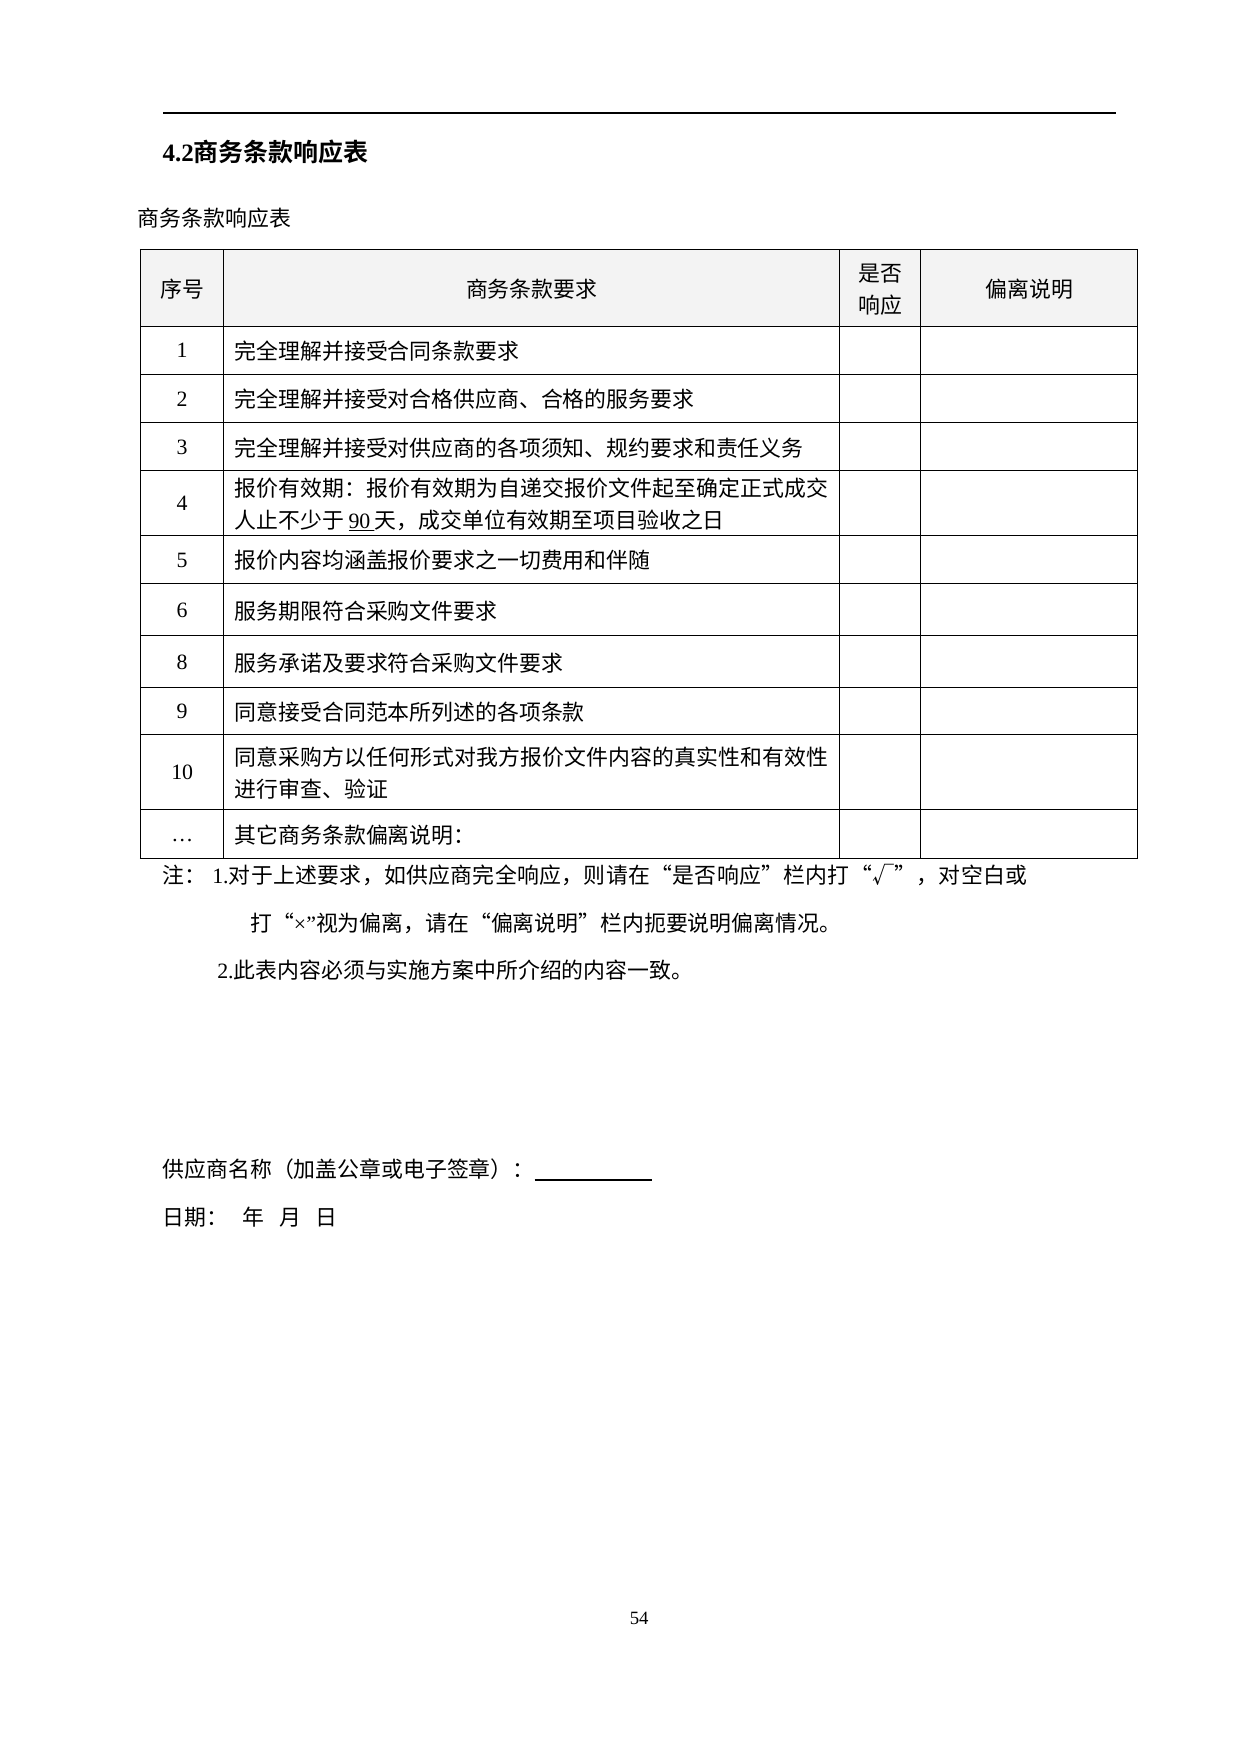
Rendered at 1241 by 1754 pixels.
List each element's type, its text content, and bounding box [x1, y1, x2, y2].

table_cell 服务承诺及要求符合采购文件要求 [224, 636, 839, 687]
table_header 商务条款要求 [224, 250, 839, 326]
table_cell [840, 688, 920, 734]
table_cell 3 [141, 423, 223, 470]
table_cell … [141, 810, 223, 857]
table_cell 同意采购方以任何形式对我方报价文件内容的真实性和有效性进行审查、验证 [224, 735, 839, 808]
table_cell [921, 636, 1137, 687]
table_header 是否响应 [840, 250, 920, 326]
text 日期： 年 月 日 [162, 1200, 1116, 1231]
table_cell [921, 584, 1137, 635]
table_cell 同意接受合同范本所列述的各项条款 [224, 688, 839, 734]
table_cell [840, 636, 920, 687]
table_cell [921, 471, 1137, 535]
text 2.此表内容必须与实施方案中所介绍的内容一致。 [162, 953, 1028, 985]
table_cell [840, 327, 920, 374]
table_cell 9 [141, 688, 223, 734]
table_cell [840, 584, 920, 635]
table_header 序号 [141, 250, 223, 326]
table_cell [840, 536, 920, 583]
table_cell 4 [141, 471, 223, 535]
table_cell [840, 810, 920, 857]
text 商务条款响应表 [138, 201, 1028, 233]
table_cell [921, 688, 1137, 734]
table_cell 其它商务条款偏离说明： [224, 810, 839, 857]
table_cell 完全理解并接受对合格供应商、合格的服务要求 [224, 375, 839, 422]
table_cell [840, 735, 920, 808]
table_cell [840, 471, 920, 535]
table_cell 8 [141, 636, 223, 687]
table_cell 服务期限符合采购文件要求 [224, 584, 839, 635]
text 供应商名称（加盖公章或电子签章）： [162, 1152, 1116, 1184]
table_cell 完全理解并接受对供应商的各项须知、规约要求和责任义务 [224, 423, 839, 470]
table_cell 报价有效期：报价有效期为自递交报价文件起至确定正式成交人止不少于90天，成交单位有效期至项目验收之日 [224, 471, 839, 535]
table_header 偏离说明 [921, 250, 1137, 326]
text 注： 1.对于上述要求，如供应商完全响应，则请在“是否响应”栏内打“√”，对空白或打“×”视为偏离，请在“偏离说明”栏内扼要说明偏离情况。 [162, 859, 1028, 938]
table_cell 5 [141, 536, 223, 583]
table_cell [840, 375, 920, 422]
table_cell 2 [141, 375, 223, 422]
table_cell [921, 536, 1137, 583]
table_cell [921, 375, 1137, 422]
table_cell [921, 423, 1137, 470]
table_cell [921, 735, 1137, 808]
table_cell 6 [141, 584, 223, 635]
table_cell 完全理解并接受合同条款要求 [224, 327, 839, 374]
table_cell 1 [141, 327, 223, 374]
table_cell [921, 327, 1137, 374]
table_cell [921, 810, 1137, 857]
table_cell 报价内容均涵盖报价要求之一切费用和伴随 [224, 536, 839, 583]
table_cell [840, 423, 920, 470]
table_cell 10 [141, 735, 223, 808]
subtitle 4.2商务条款响应表 [162, 132, 1028, 168]
